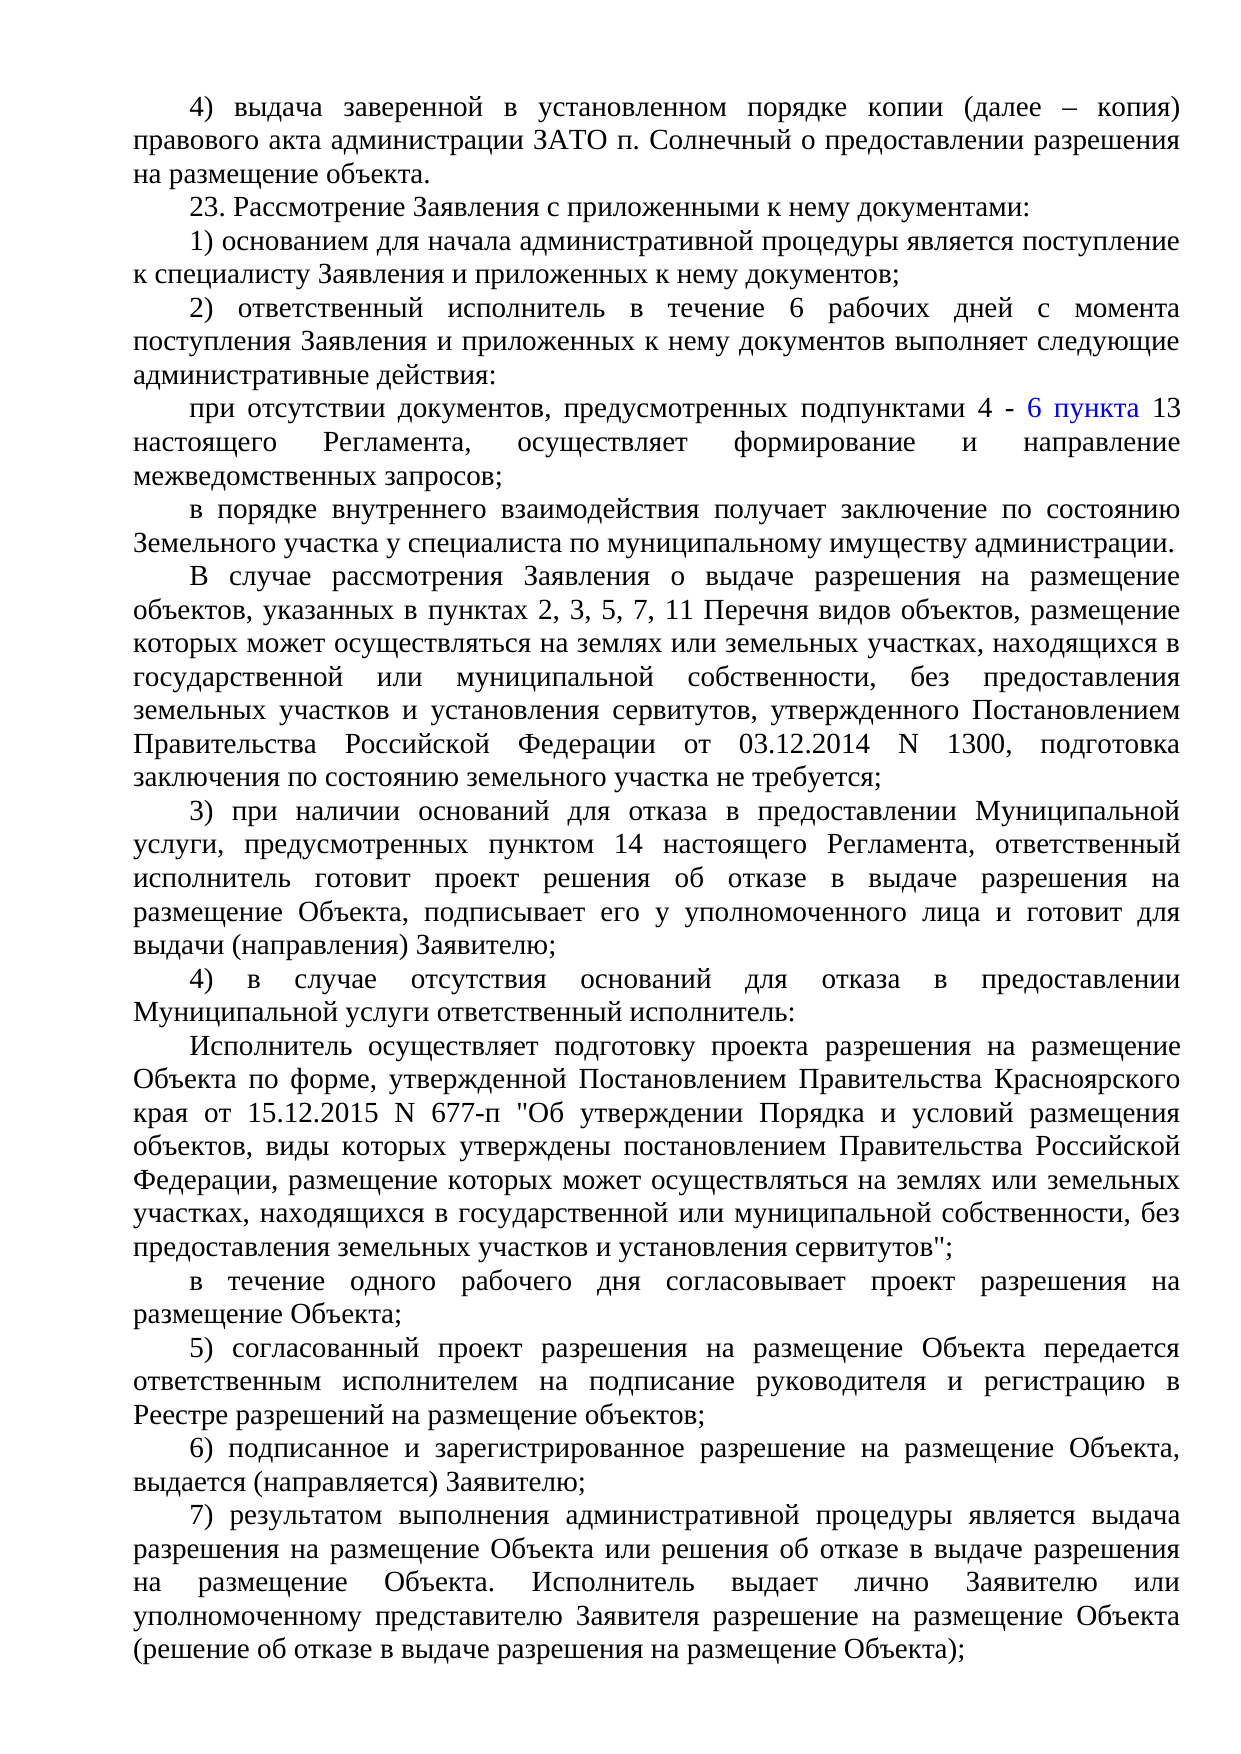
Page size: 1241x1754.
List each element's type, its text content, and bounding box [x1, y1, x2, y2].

text 5) согласованный проект разрешения на размещение Объекта передается ответственным исполнителем на подписание руководителя и регистрацию в Реестре разрешений на размещение объектов; [133, 1330, 1181, 1430]
text 1) основанием для начала административной процедуры является поступление к специалисту Заявления и приложенных к нему документов; [133, 223, 1181, 290]
text при отсутствии документов, предусмотренных подпунктами 4 - 6 пункта 13 настоящего Регламента, осуществляет формирование и направление межведомственных запросов; [133, 391, 1181, 491]
text В случае рассмотрения Заявления о выдаче разрешения на размещение объектов, указанных в пунктах 2, 3, 5, 7, 11 Перечня видов объектов, размещение которых может осуществляться на землях или земельных участках, находящихся в государственной или муниципальной собственности, без предоставления земельных участков и установления сервитутов, утвержденного Постановлением Правительства Российской Федерации от 03.12.2014 N 1300, подготовка заключения по состоянию земельного участка не требуется; [133, 558, 1181, 793]
text 4) выдача заверенной в установленном порядке копии (далее – копия) правового акта администрации ЗАТО п. Солнечный о предоставлении разрешения на размещение объекта. [133, 89, 1181, 189]
text в порядке внутреннего взаимодействия получает заключение по состоянию Земельного участка у специалиста по муниципальному имуществу администрации. [133, 491, 1181, 558]
text 2) ответственный исполнитель в течение 6 рабочих дней с момента поступления Заявления и приложенных к нему документов выполняет следующие административные действия: [133, 290, 1181, 391]
text 6) подписанное и зарегистрированное разрешение на размещение Объекта, выдается (направляется) Заявителю; [133, 1430, 1181, 1497]
text 4) в случае отсутствия оснований для отказа в предоставлении Муниципальной услуги ответственный исполнитель: [133, 961, 1181, 1028]
text 7) результатом выполнения административной процедуры является выдача разрешения на размещение Объекта или решения об отказе в выдаче разрешения на размещение Объекта. Исполнитель выдает лично Заявителю или уполномоченному представителю Заявителя разрешение на размещение Объекта (решение об отказе в выдаче разрешения на размещение Объекта); [133, 1497, 1181, 1665]
text 3) при наличии оснований для отказа в предоставлении Муниципальной услуги, предусмотренных пунктом 14 настоящего Регламента, ответственный исполнитель готовит проект решения об отказе в выдаче разрешения на размещение Объекта, подписывает его у уполномоченного лица и готовит для выдачи (направления) Заявителю; [133, 793, 1181, 961]
text 23. Рассмотрение Заявления с приложенными к нему документами: [133, 189, 1181, 223]
text в течение одного рабочего дня согласовывает проект разрешения на размещение Объекта; [133, 1263, 1181, 1330]
text Исполнитель осуществляет подготовку проекта разрешения на размещение Объекта по форме, утвержденной Постановлением Правительства Красноярского края от 15.12.2015 N 677-п "Об утверждении Порядка и условий размещения объектов, виды которых утверждены постановлением Правительства Российской Федерации, размещение которых может осуществляться на землях или земельных участках, находящихся в государственной или муниципальной собственности, без предоставления земельных участков и установления сервитутов"; [133, 1028, 1181, 1263]
